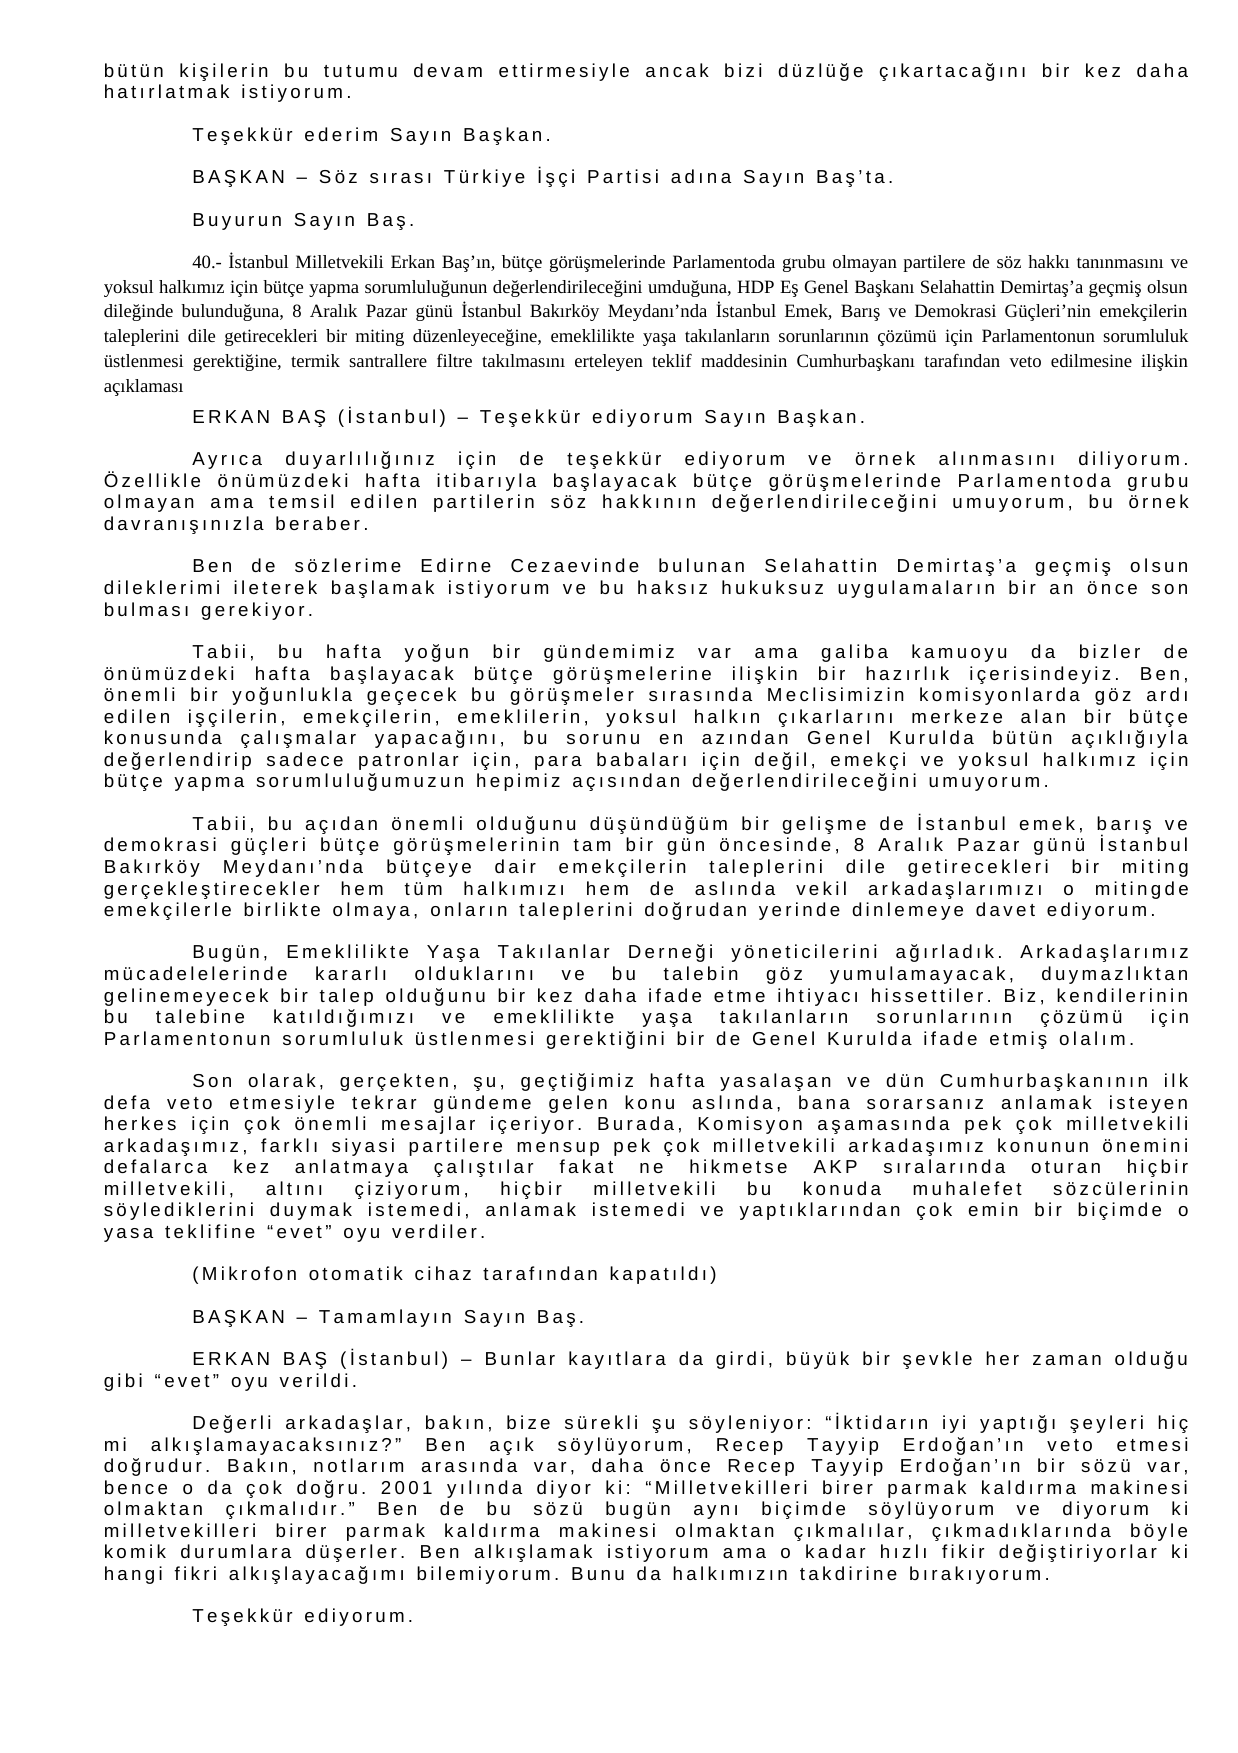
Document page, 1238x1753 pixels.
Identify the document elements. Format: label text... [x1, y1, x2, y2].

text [103, 60, 1190, 103]
text Son olarak, gerçekten, şu, geçtiğimiz hafta yasalaşan ve dün Cumhurbaşkanının ilk defa veto etmesiyle tekrar gündeme gelen konu aslında, bana sorarsanız anlamak isteyen herkes için çok önemli mesajlar içeriyor. Burada, Komisyon aşamasında pek çok milletvekili arkadaşımız, farklı siyasi partilere mensup pek çok milletvekili arkadaşımız konunun önemini defalarca kez anlatmaya çalıştılar fakat ne hikmetse AKP sıralarında oturan hiçbir milletvekili, altını çiziyorum, hiçbir milletvekili bu konuda muhalefet sözcülerinin söylediklerini duymak istemedi, anlamak istemedi ve yaptıklarından çok emin bir biçimde o yasa teklifine “evet” oyu verdiler. [103, 1070, 1190, 1242]
text Ben de sözlerime Edirne Cezaevinde bulunan Selahattin Demirtaş’a geçmiş olsun dileklerimi ileterek başlamak istiyorum ve bu haksız hukuksuz uygulamaların bir an önce son bulması gerekiyor. [103, 555, 1190, 620]
text Tabii, bu hafta yoğun bir gündemimiz var ama galiba kamuoyu da bizler de önümüzdeki hafta başlayacak bütçe görüşmelerine ilişkin bir hazırlık içerisindeyiz. Ben, önemli bir yoğunlukla geçecek bu görüşmeler sırasında Meclisimizin komisyonlarda göz ardı edilen işçilerin, emekçilerin, emeklilerin, yoksul halkın çıkarlarını merkeze alan bir bütçe konusunda çalışmalar yapacağını, bu sorunu en azından Genel Kurulda bütün açıklığıyla değerlendirip sadece patronlar için, para babaları için değil, emekçi ve yoksul halkımız için bütçe yapma sorumluluğumuzun hepimiz açısından değerlendirileceğini umuyorum. [103, 641, 1190, 792]
text Ayrıca duyarlılığınız için de teşekkür ediyorum ve örnek alınmasını diliyorum. Özellikle önümüzdeki hafta itibarıyla başlayacak bütçe görüşmelerinde Parlamentoda grubu olmayan ama temsil edilen partilerin söz hakkının değerlendirileceğini umuyorum, bu örnek davranışınızla beraber. [103, 448, 1190, 534]
text BAŞKAN – Tamamlayın Sayın Baş. [103, 1306, 1190, 1327]
text ERKAN BAŞ (İstanbul) – Teşekkür ediyorum Sayın Başkan. [103, 406, 1190, 427]
text BAŞKAN – Söz sırası Türkiye İşçi Partisi adına Sayın Baş’ta. [103, 166, 1190, 188]
text (Mikrofon otomatik cihaz tarafından kapatıldı) [103, 1263, 1190, 1285]
text Tabii, bu açıdan önemli olduğunu düşündüğüm bir gelişme de İstanbul emek, barış ve demokrasi güçleri bütçe görüşmelerinin tam bir gün öncesinde, 8 Aralık Pazar günü İstanbul Bakırköy Meydanı’nda bütçeye dair emekçilerin taleplerini dile getirecekleri bir miting gerçekleştirecekler hem tüm halkımızı hem de aslında vekil arkadaşlarımızı o mitingde emekçilerle birlikte olmaya, onların taleplerini doğrudan yerinde dinlemeye davet ediyorum. [103, 813, 1190, 920]
text Teşekkür ediyorum. [103, 1605, 1190, 1627]
text Buyurun Sayın Baş. [103, 208, 1190, 230]
text Bugün, Emeklilikte Yaşa Takılanlar Derneği yöneticilerini ağırladık. Arkadaşlarımız mücadelelerinde kararlı olduklarını ve bu talebin göz yumulamayacak, duymazlıktan gelinemeyecek bir talep olduğunu bir kez daha ifade etme ihtiyacı hissettiler. Biz, kendilerinin bu talebine katıldığımızı ve emeklilikte yaşa takılanların sorunlarının çözümü için Parlamentonun sorumluluk üstlenmesi gerektiğini bir de Genel Kurulda ifade etmiş olalım. [103, 941, 1190, 1049]
text Teşekkür ederim Sayın Başkan. [103, 124, 1190, 145]
text 40.- İstanbul Milletvekili Erkan Baş’ın, bütçe görüşmelerinde Parlamentoda grubu olmayan partilere de söz hakkı tanınmasını ve yoksul halkımız için bütçe yapma sorumluluğunun değerlendirileceğini umduğuna, HDP Eş Genel Başkanı Selahattin Demirtaş’a geçmiş olsun dileğinde bulunduğuna, 8 Aralık Pazar günü İstanbul Bakırköy Meydanı’nda İstanbul Emek, Barış ve Demokrasi Güçleri’nin emekçilerin taleplerini dile getirecekleri bir miting düzenleyeceğine, emeklilikte yaşa takılanların sorunlarının çözümü için Parlamentonun sorumluluk üstlenmesi gerektiğine, termik santrallere filtre takılmasını erteleyen teklif maddesinin Cumhurbaşkanı tarafından veto edilmesine ilişkin açıklaması [103, 251, 1190, 396]
text Değerli arkadaşlar, bakın, bize sürekli şu söyleniyor: “İktidarın iyi yaptığı şeyleri hiç mi alkışlamayacaksınız?” Ben açık söylüyorum, Recep Tayyip Erdoğan’ın veto etmesi doğrudur. Bakın, notlarım arasında var, daha önce Recep Tayyip Erdoğan’ın bir sözü var, bence o da çok doğru. 2001 yılında diyor ki: “Milletvekilleri birer parmak kaldırma makinesi olmaktan çıkmalıdır.” Ben de bu sözü bugün aynı biçimde söylüyorum ve diyorum ki milletvekilleri birer parmak kaldırma makinesi olmaktan çıkmalılar, çıkmadıklarında böyle komik durumlara düşerler. Ben alkışlamak istiyorum ama o kadar hızlı fikir değiştiriyorlar ki hangi fikri alkışlayacağımı bilemiyorum. Bunu da halkımızın takdirine bırakıyorum. [103, 1412, 1190, 1584]
text ERKAN BAŞ (İstanbul) – Bunlar kayıtlara da girdi, büyük bir şevkle her zaman olduğu gibi “evet” oyu verildi. [103, 1348, 1190, 1391]
